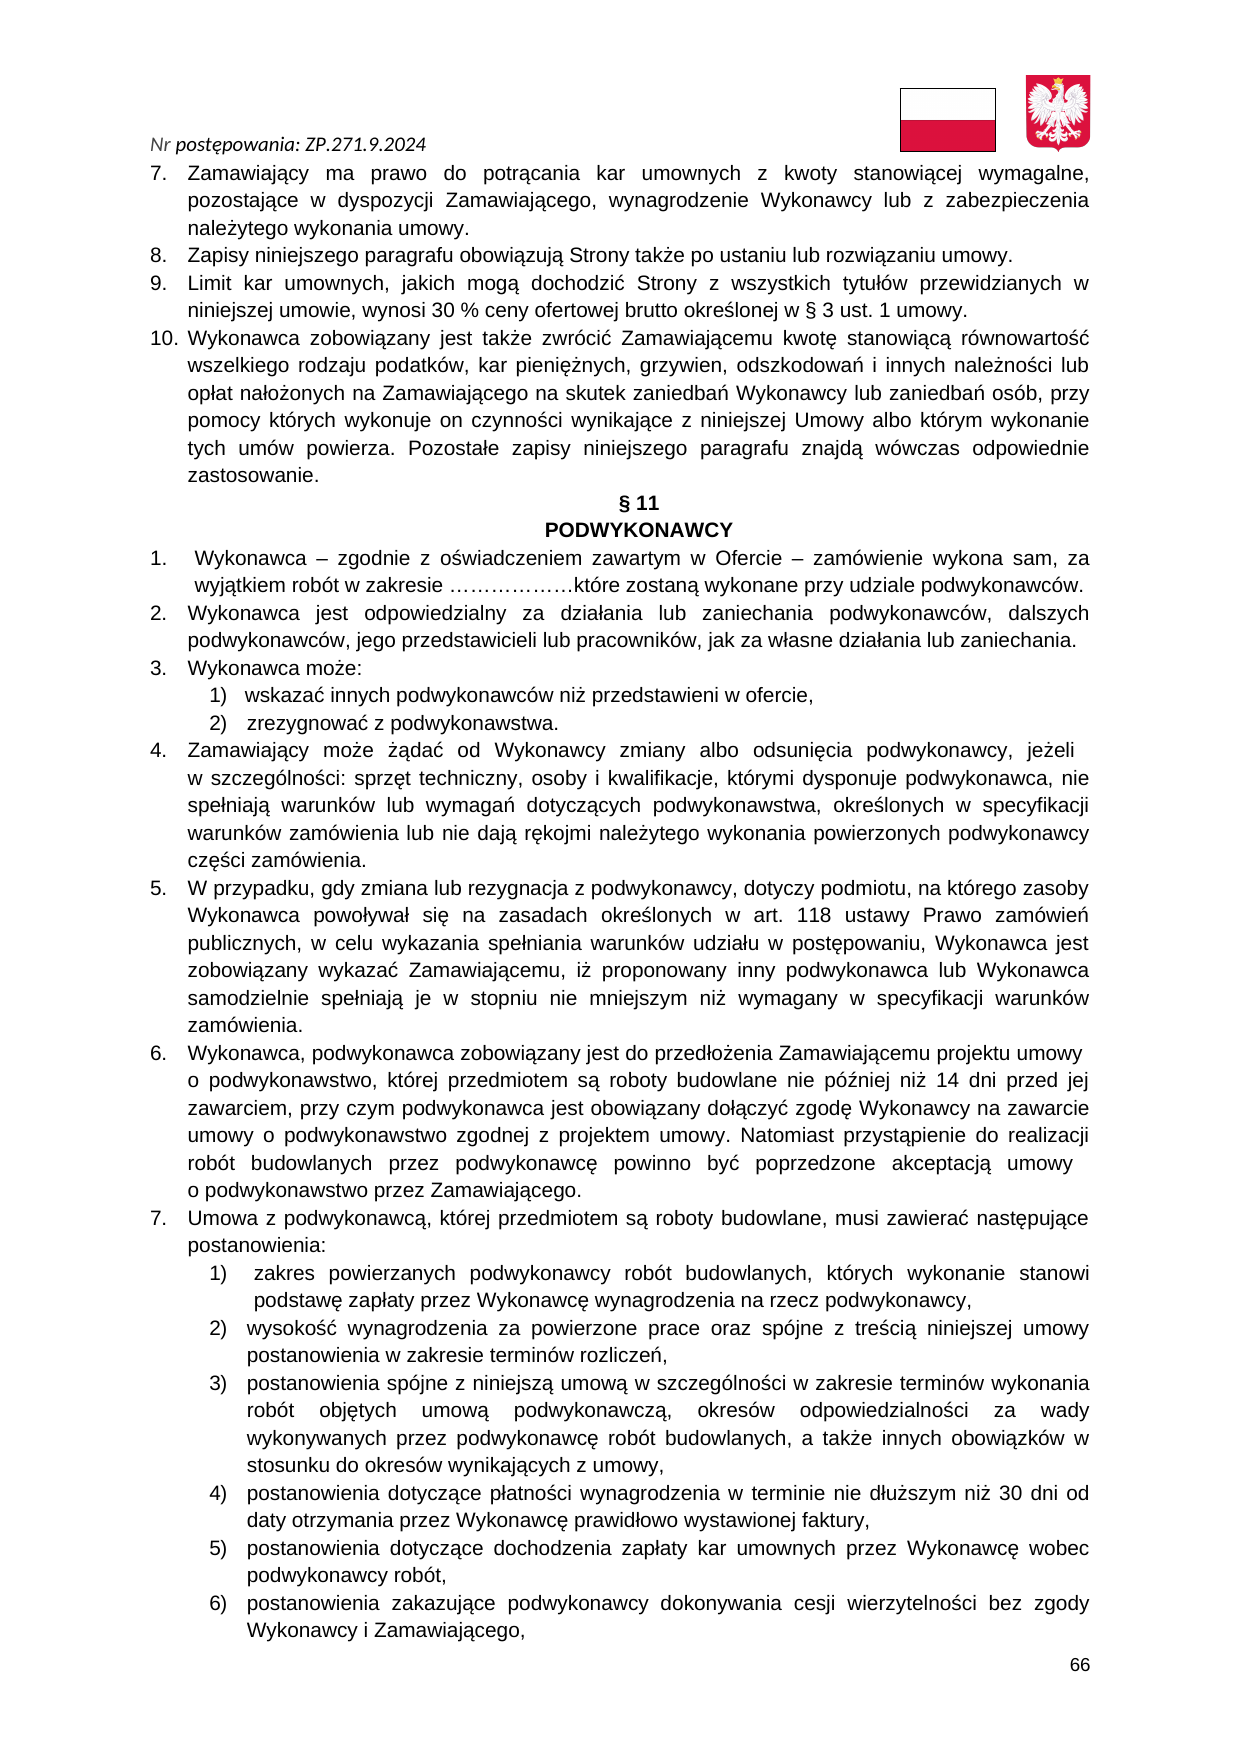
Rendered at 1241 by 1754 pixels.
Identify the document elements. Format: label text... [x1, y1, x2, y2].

list Zamawiający może żądać od Wykonawcy zmiany albo odsunięcia podwykonawcy, jeżeli w szczególności: sprzęt techniczny, osoby i kwalifikacje, którymi dysponuje podwykonawca, nie spełniają warunków lub wymagań dotyczących podwykonawstwa, określonych w specyfikacji warunków zamówienia lub nie dają rękojmi należytego wykonania powierzonych podwykonawcy części zamówienia. [150, 738, 1090, 872]
list Zapisy niniejszego paragrafu obowiązują Strony także po ustaniu lub rozwiązaniu umowy. [150, 243, 1090, 267]
list postanowienia dotyczące dochodzenia zapłaty kar umownych przez Wykonawcę wobec podwykonawcy robót, [209, 1535, 1090, 1587]
list Zamawiający ma prawo do potrącania kar umownych z kwoty stanowiącej wymagalne, pozostające w dyspozycji Zamawiającego, wynagrodzenie Wykonawcy lub z zabezpieczenia należytego wykonania umowy. [150, 160, 1090, 239]
list postanowienia dotyczące płatności wynagrodzenia w terminie nie dłuższym niż 30 dni od daty otrzymania przez Wykonawcę prawidłowo wystawionej faktury, [209, 1480, 1090, 1532]
list Wykonawca zobowiązany jest także zwrócić Zamawiającemu kwotę stanowiącą równowartość wszelkiego rodzaju podatków, kar pieniężnych, grzywien, odszkodowań i innych należności lub opłat nałożonych na Zamawiającego na skutek zaniedbań Wykonawcy lub zaniedbań osób, przy pomocy których wykonuje on czynności wynikające z niniejszej Umowy albo którym wykonanie tych umów powierza. Pozostałe zapisy niniejszego paragrafu znajdą wówczas odpowiednie zastosowanie. [150, 325, 1090, 487]
list Wykonawca – zgodnie z oświadczeniem zawartym w Ofercie – zamówienie wykona sam, za wyjątkiem robót w zakresie ………………które zostaną wykonane przy udziale podwykonawców. [150, 545, 1090, 597]
list postanowienia zakazujące podwykonawcy dokonywania cesji wierzytelności bez zgody Wykonawcy i Zamawiającego, [209, 1590, 1090, 1642]
picture [1024, 75, 1091, 152]
list wskazać innych podwykonawców niż przedstawieni w ofercie, [209, 683, 1090, 707]
list Wykonawca, podwykonawca zobowiązany jest do przedłożenia Zamawiającemu projektu umowy o podwykonawstwo, której przedmiotem są roboty budowlane nie później niż 14 dni przed jej zawarciem, przy czym podwykonawca jest obowiązany dołączyć zgodę Wykonawcy na zawarcie umowy o podwykonawstwo zgodnej z projektem umowy. Natomiast przystąpienie do realizacji robót budowlanych przez podwykonawcę powinno być poprzedzone akceptacją umowy o podwykonawstwo przez Zamawiającego. [150, 1040, 1090, 1202]
picture [901, 89, 995, 151]
list wysokość wynagrodzenia za powierzone prace oraz spójne z treścią niniejszej umowy postanowienia w zakresie terminów rozliczeń, [209, 1315, 1090, 1367]
list Umowa z podwykonawcą, której przedmiotem są roboty budowlane, musi zawierać następujące postanowienia: [150, 1205, 1090, 1257]
list Wykonawca może: [150, 655, 1090, 679]
list W przypadku, gdy zmiana lub rezygnacja z podwykonawcy, dotyczy podmiotu, na którego zasoby Wykonawca powoływał się na zasadach określonych w art. 118 ustawy Prawo zamówień publicznych, w celu wykazania spełniania warunków udziału w postępowaniu, Wykonawca jest zobowiązany wykazać Zamawiającemu, iż proponowany inny podwykonawca lub Wykonawca samodzielnie spełniają je w stopniu nie mniejszym niż wymagany w specyfikacji warunków zamówienia. [150, 875, 1090, 1037]
list postanowienia spójne z niniejszą umową w szczególności w zakresie terminów wykonania robót objętych umową podwykonawczą, okresów odpowiedzialności za wady wykonywanych przez podwykonawcę robót budowlanych, a także innych obowiązków w stosunku do okresów wynikających z umowy, [209, 1370, 1090, 1477]
list Limit kar umownych, jakich mogą dochodzić Strony z wszystkich tytułów przewidzianych w niniejszej umowie, wynosi 30 % ceny ofertowej brutto określonej w § 3 ust. 1 umowy. [150, 270, 1090, 322]
text § 11 PODWYKONAWCY [187, 490, 1090, 542]
list zakres powierzanych podwykonawcy robót budowlanych, których wykonanie stanowi podstawę zapłaty przez Wykonawcę wynagrodzenia na rzecz podwykonawcy, [209, 1260, 1090, 1312]
list zrezygnować z podwykonawstwa. [209, 710, 1090, 734]
list Wykonawca jest odpowiedzialny za działania lub zaniechania podwykonawców, dalszych podwykonawców, jego przedstawicieli lub pracowników, jak za własne działania lub zaniechania. [150, 600, 1090, 652]
